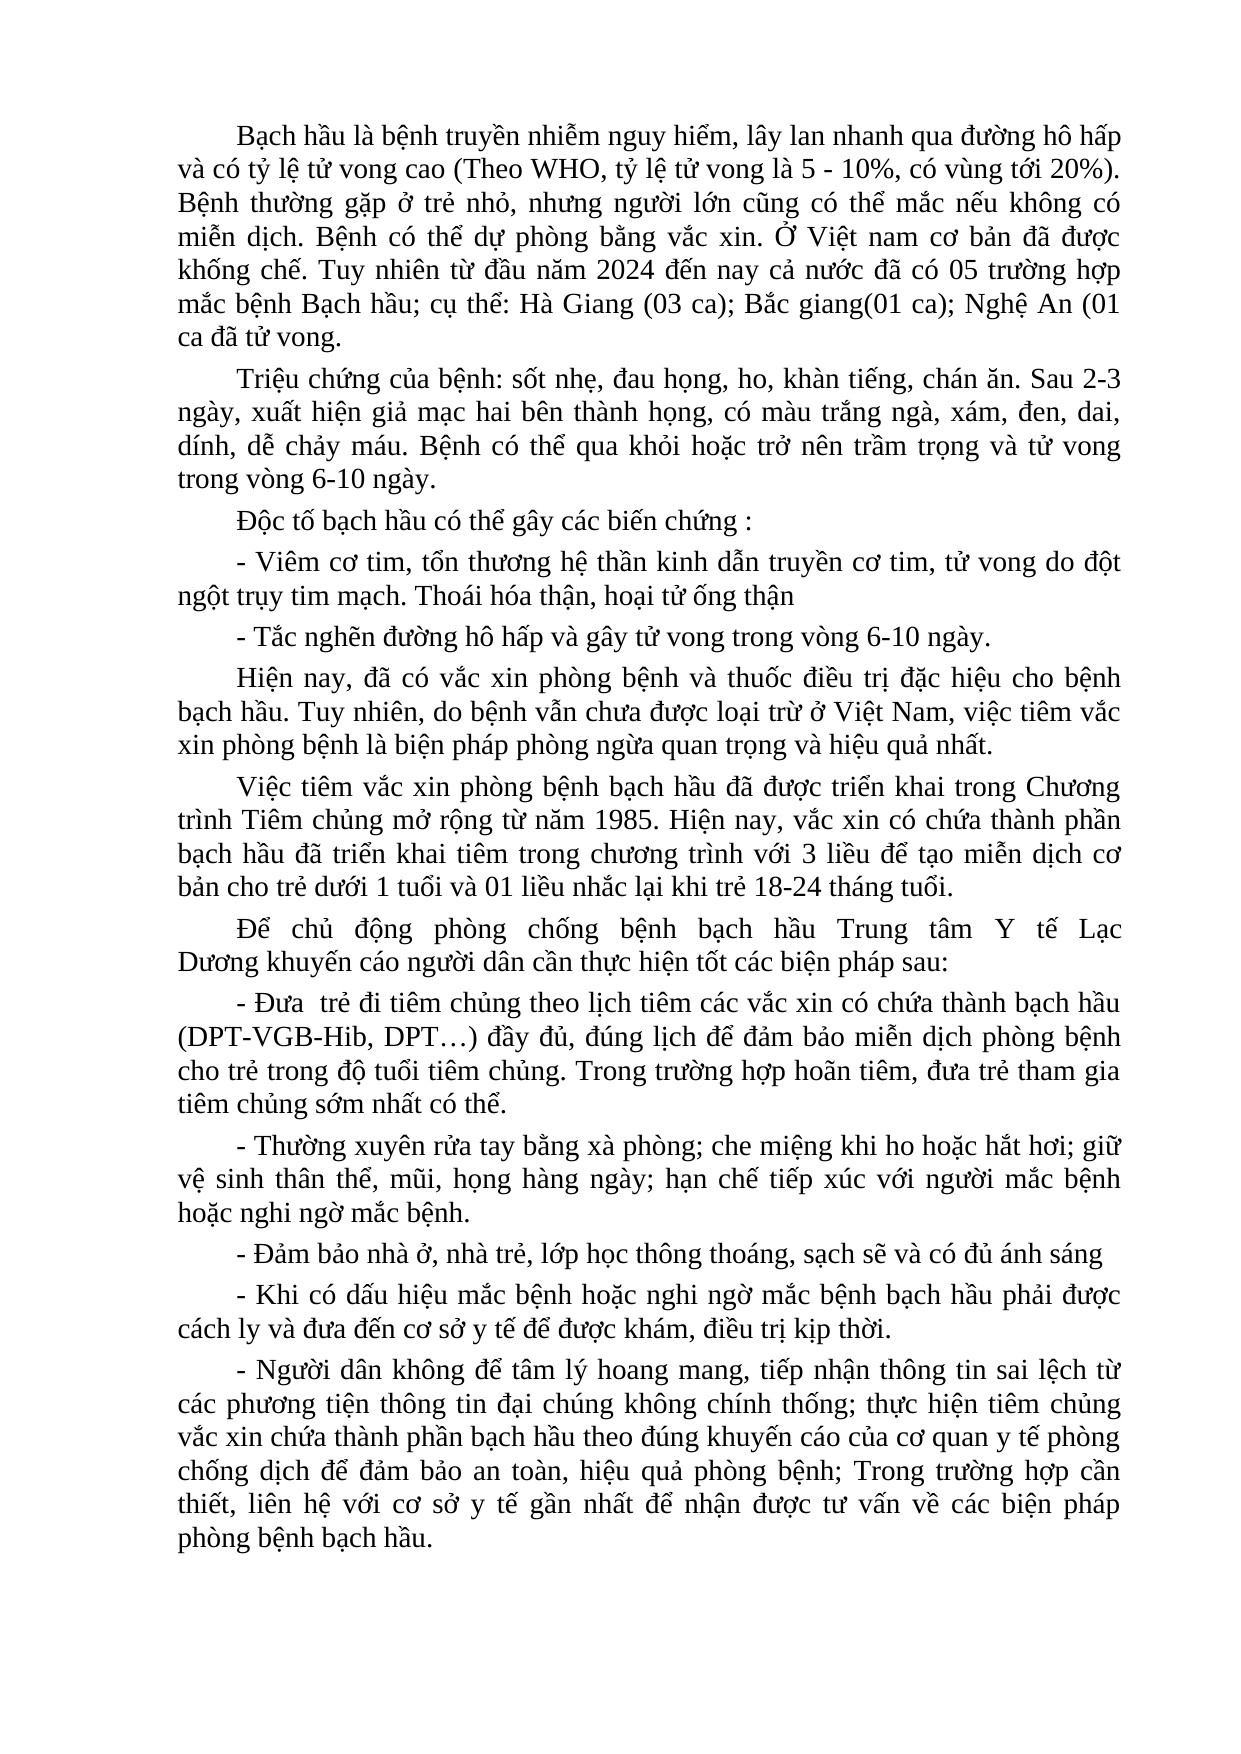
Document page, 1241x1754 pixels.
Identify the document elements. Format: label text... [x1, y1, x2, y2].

text Việc tiêm vắc xin phòng bệnh bạch hầu đã được triển khai trong Chương trình Tiêm chủng mở rộng từ năm 1985. Hiện nay, vắc xin có chứa thành phần bạch hầu đã triển khai tiêm trong chương trình với 3 liều để tạo miễn dịch cơ bản cho trẻ dưới 1 tuổi và 01 liều nhắc lại khi trẻ 18-24 tháng tuổi. [177, 769, 1122, 903]
text Triệu chứng của bệnh: sốt nhẹ, đau họng, ho, khàn tiếng, chán ăn. Sau 2-3 ngày, xuất hiện giả mạc hai bên thành họng, có màu trắng ngà, xám, đen, dai, dính, dễ chảy máu. Bệnh có thể qua khỏi hoặc trở nên trầm trọng và tử vong trong vòng 6-10 ngày. [177, 361, 1122, 495]
text - Đảm bảo nhà ở, nhà trẻ, lớp học thông thoáng, sạch sẽ và có đủ ánh sáng [177, 1236, 1122, 1269]
text - Người dân không để tâm lý hoang mang, tiếp nhận thông tin sai lệch từ các phương tiện thông tin đại chúng không chính thống; thực hiện tiêm chủng vắc xin chứa thành phần bạch hầu theo đúng khuyến cáo của cơ quan y tế phòng chống dịch để đảm bảo an toàn, hiệu quả phòng bệnh; Trong trường hợp cần thiết, liên hệ với cơ sở y tế gần nhất để nhận được tư vấn về các biện pháp phòng bệnh bạch hầu. [177, 1352, 1122, 1553]
text - Thường xuyên rửa tay bằng xà phòng; che miệng khi ho hoặc hắt hơi; giữ vệ sinh thân thể, mũi, họng hàng ngày; hạn chế tiếp xúc với người mắc bệnh hoặc nghi ngờ mắc bệnh. [177, 1128, 1122, 1228]
text - Khi có dấu hiệu mắc bệnh hoặc nghi ngờ mắc bệnh bạch hầu phải được cách ly và đưa đến cơ sở y tế để được khám, điều trị kịp thời. [177, 1277, 1122, 1344]
text Để chủ động phòng chống bệnh bạch hầu Trung tâm Y tế Lạc Dương khuyến cáo người dân cần thực hiện tốt các biện pháp sau: [177, 911, 1122, 978]
text - Viêm cơ tim, tổn thương hệ thần kinh dẫn truyền cơ tim, tử vong do đột ngột trụy tim mạch. Thoái hóa thận, hoại tử ống thận [177, 544, 1122, 611]
text - Đưa trẻ đi tiêm chủng theo lịch tiêm các vắc xin có chứa thành bạch hầu (DPT-VGB-Hib, DPT…) đầy đủ, đúng lịch để đảm bảo miễn dịch phòng bệnh cho trẻ trong độ tuổi tiêm chủng. Trong trường hợp hoãn tiêm, đưa trẻ tham gia tiêm chủng sớm nhất có thể. [177, 986, 1122, 1120]
text Bạch hầu là bệnh truyền nhiễm nguy hiểm, lây lan nhanh qua đường hô hấp và có tỷ lệ tử vong cao (Theo WHO, tỷ lệ tử vong là 5 - 10%, có vùng tới 20%). Bệnh thường gặp ở trẻ nhỏ, nhưng người lớn cũng có thể mắc nếu không có miễn dịch. Bệnh có thể dự phòng bằng vắc xin. Ở Việt nam cơ bản đã được khống chế. Tuy nhiên từ đầu năm 2024 đến nay cả nước đã có 05 trường hợp mắc bệnh Bạch hầu; cụ thể: Hà Giang (03 ca); Bắc giang(01 ca); Nghệ An (01 ca đã tử vong. [177, 118, 1122, 353]
text Độc tố bạch hầu có thể gây các biến chứng : [177, 503, 1122, 536]
text Hiện nay, đã có vắc xin phòng bệnh và thuốc điều trị đặc hiệu cho bệnh bạch hầu. Tuy nhiên, do bệnh vẫn chưa được loại trừ ở Việt Nam, việc tiêm vắc xin phòng bệnh là biện pháp phòng ngừa quan trọng và hiệu quả nhất. [177, 660, 1122, 761]
text - Tắc nghẽn đường hô hấp và gây tử vong trong vòng 6-10 ngày. [177, 619, 1122, 652]
